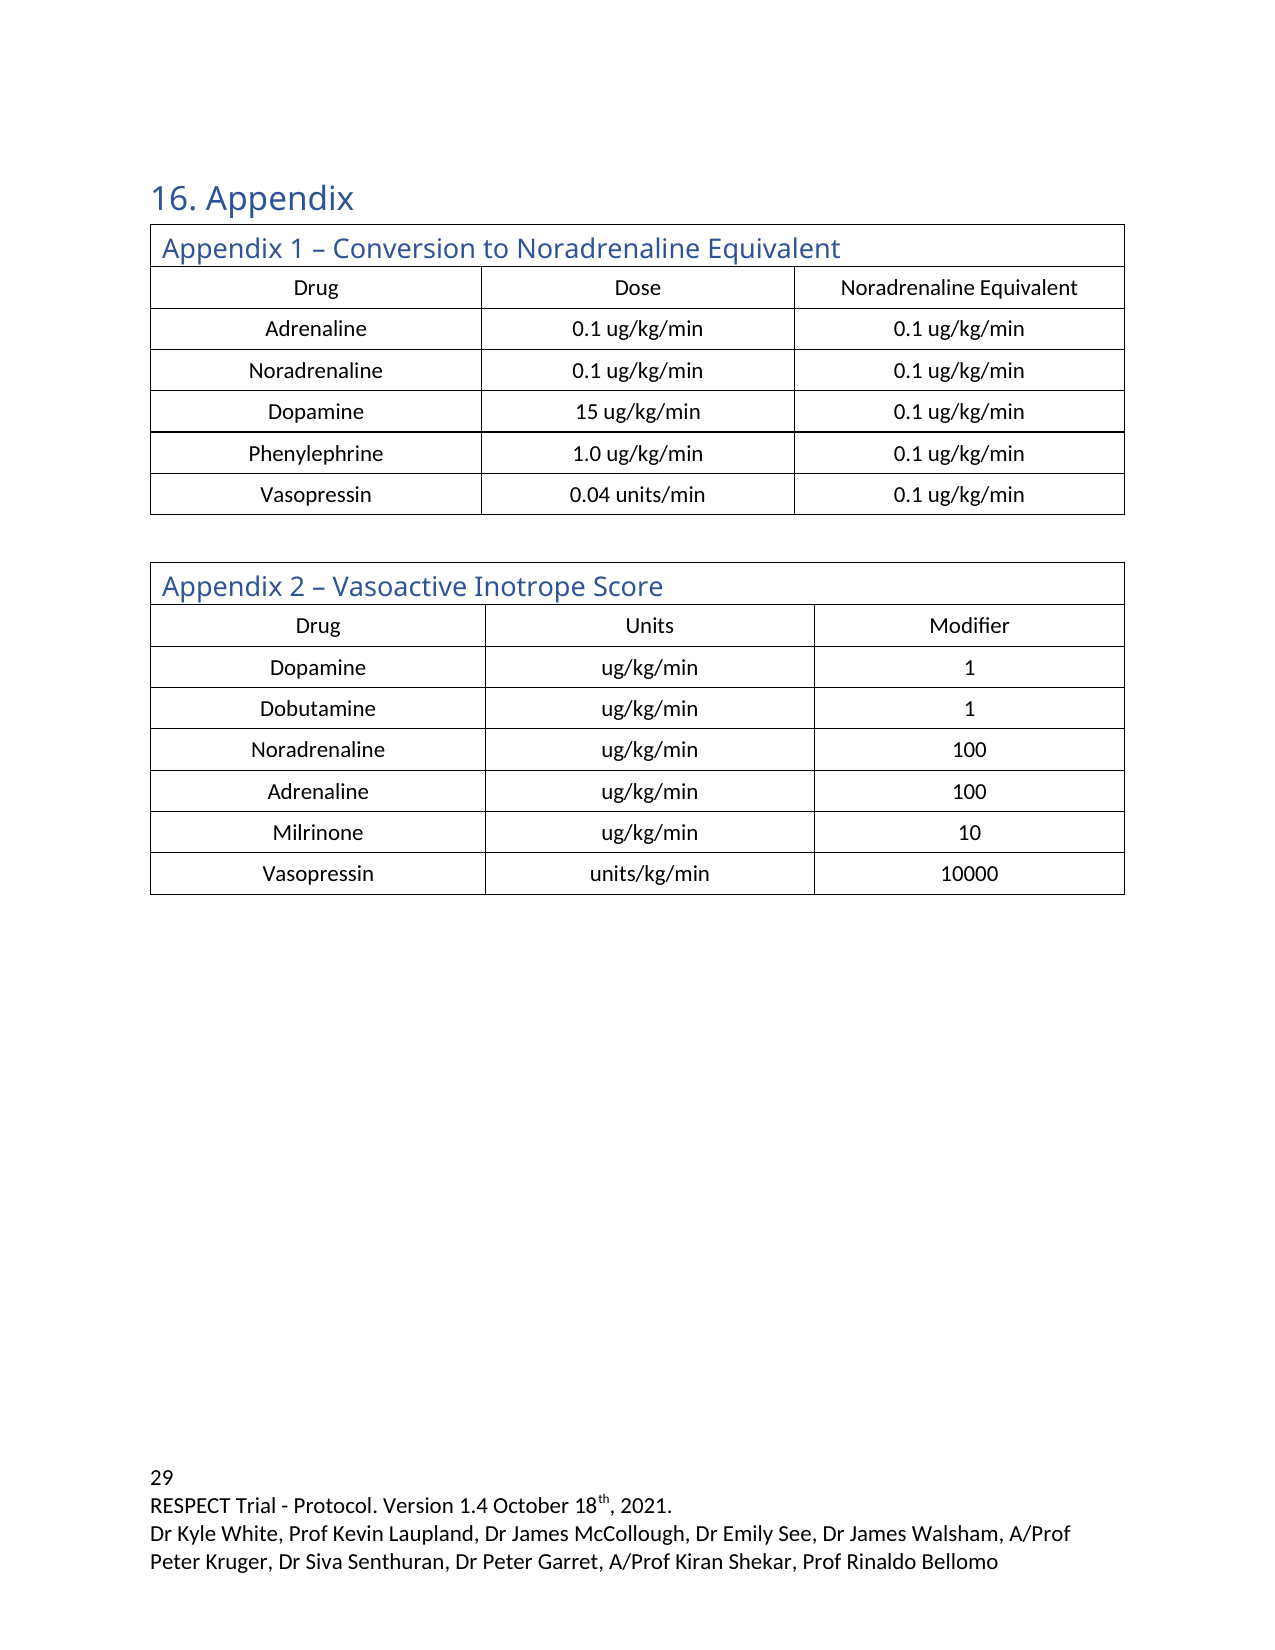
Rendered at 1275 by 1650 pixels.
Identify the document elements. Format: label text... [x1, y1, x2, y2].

table_cell Drug [151, 605, 485, 646]
table_cell Dopamine [151, 647, 485, 687]
table_cell Noradrenaline [151, 729, 485, 769]
subtitle 16. Appendix [150, 175, 1125, 220]
table_cell Drug [151, 267, 481, 307]
table_cell ug/kg/min [486, 647, 814, 687]
table_cell 1.0 ug/kg/min [482, 433, 794, 473]
table_cell 1 [815, 688, 1124, 728]
table_cell 0.1 ug/kg/min [482, 350, 794, 390]
table_cell Noradrenaline [151, 350, 481, 390]
table_cell 10000 [815, 853, 1124, 894]
table_cell Milrinone [151, 812, 485, 852]
table_cell Units [486, 605, 814, 646]
table_cell 0.1 ug/kg/min [795, 350, 1124, 390]
table_cell Dobutamine [151, 688, 485, 728]
table_cell Vasopressin [151, 474, 481, 514]
table_cell 0.04 units/min [482, 474, 794, 514]
table_cell Modifier [815, 605, 1124, 646]
table_cell 0.1 ug/kg/min [482, 309, 794, 349]
table_cell 0.1 ug/kg/min [795, 391, 1124, 431]
table_header Appendix 2 – Vasoactive Inotrope Score [151, 563, 1124, 604]
table_cell 0.1 ug/kg/min [795, 309, 1124, 349]
table_cell Phenylephrine [151, 433, 481, 473]
table_cell Noradrenaline Equivalent [795, 267, 1124, 307]
table_cell Vasopressin [151, 853, 485, 894]
table_cell 1 [815, 647, 1124, 687]
table_cell ug/kg/min [486, 688, 814, 728]
table_cell 0.1 ug/kg/min [795, 474, 1124, 514]
table_cell ug/kg/min [486, 812, 814, 852]
table_header Appendix 1 – Conversion to Noradrenaline Equivalent [151, 225, 1124, 266]
table_cell ug/kg/min [486, 729, 814, 769]
table_cell Dose [482, 267, 794, 307]
table_cell 100 [815, 771, 1124, 811]
table_cell Dopamine [151, 391, 481, 431]
table_cell 0.1 ug/kg/min [795, 433, 1124, 473]
table_cell ug/kg/min [486, 771, 814, 811]
table_cell Adrenaline [151, 309, 481, 349]
table_cell units/kg/min [486, 853, 814, 894]
table_cell Adrenaline [151, 771, 485, 811]
table_cell 10 [815, 812, 1124, 852]
table_cell 100 [815, 729, 1124, 769]
table_cell 15 ug/kg/min [482, 391, 794, 431]
